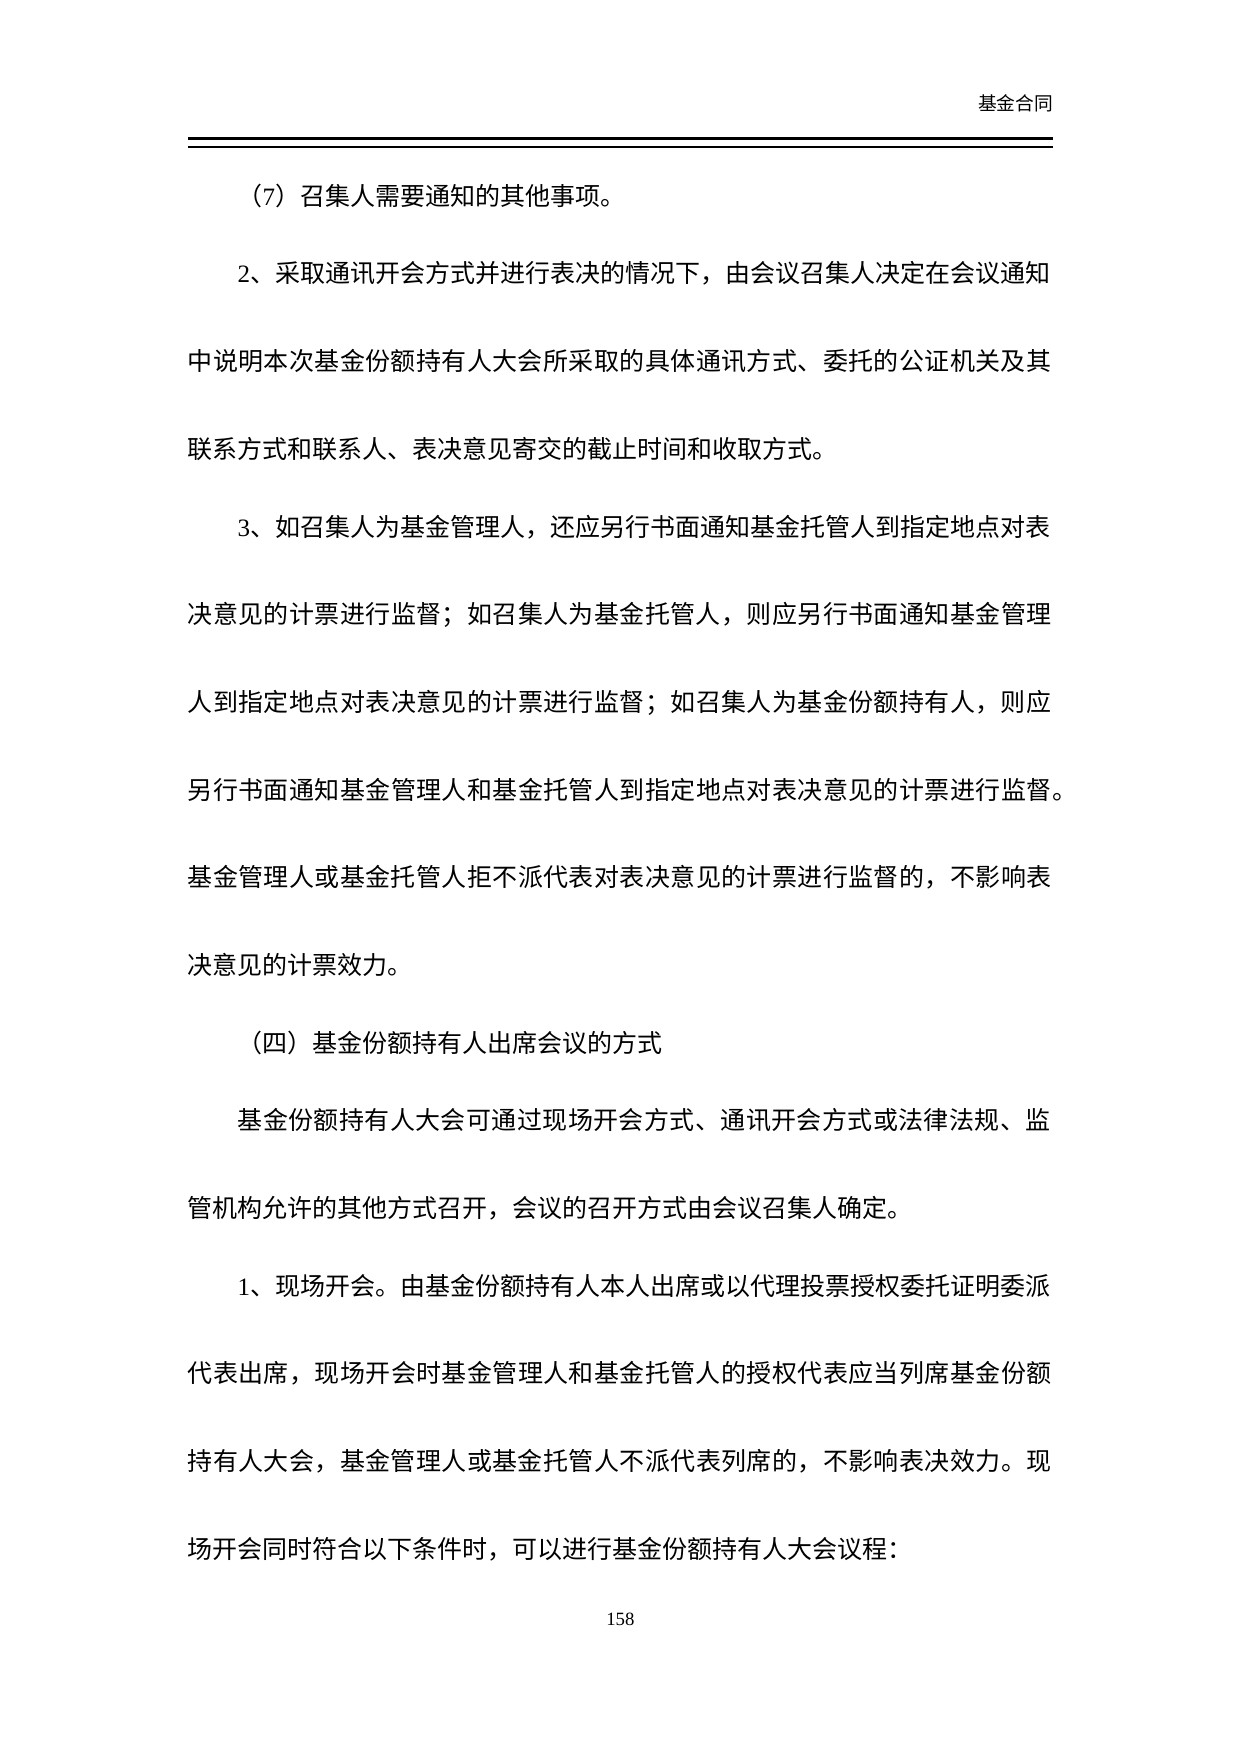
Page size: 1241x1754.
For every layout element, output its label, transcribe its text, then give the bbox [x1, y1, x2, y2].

text （7）召集人需要通知的其他事项。 [187, 162, 1053, 227]
text 1、现场开会。由基金份额持有人本人出席或以代理投票授权委托证明委派代表出席，现场开会时基金管理人和基金托管人的授权代表应当列席基金份额持有人大会，基金管理人或基金托管人不派代表列席的，不影响表决效力。现场开会同时符合以下条件时，可以进行基金份额持有人大会议程： [187, 1252, 1053, 1580]
text 基金份额持有人大会可通过现场开会方式、通讯开会方式或法律法规、监管机构允许的其他方式召开，会议的召开方式由会议召集人确定。 [187, 1086, 1053, 1239]
text 2、采取通讯开会方式并进行表决的情况下，由会议召集人决定在会议通知中说明本次基金份额持有人大会所采取的具体通讯方式、委托的公证机关及其联系方式和联系人、表决意见寄交的截止时间和收取方式。 [187, 239, 1053, 480]
text （四）基金份额持有人出席会议的方式 [187, 1009, 1053, 1074]
text 3、如召集人为基金管理人，还应另行书面通知基金托管人到指定地点对表决意见的计票进行监督；如召集人为基金托管人，则应另行书面通知基金管理人到指定地点对表决意见的计票进行监督；如召集人为基金份额持有人，则应另行书面通知基金管理人和基金托管人到指定地点对表决意见的计票进行监督。基金管理人或基金托管人拒不派代表对表决意见的计票进行监督的，不影响表决意见的计票效力。 [187, 493, 1053, 996]
